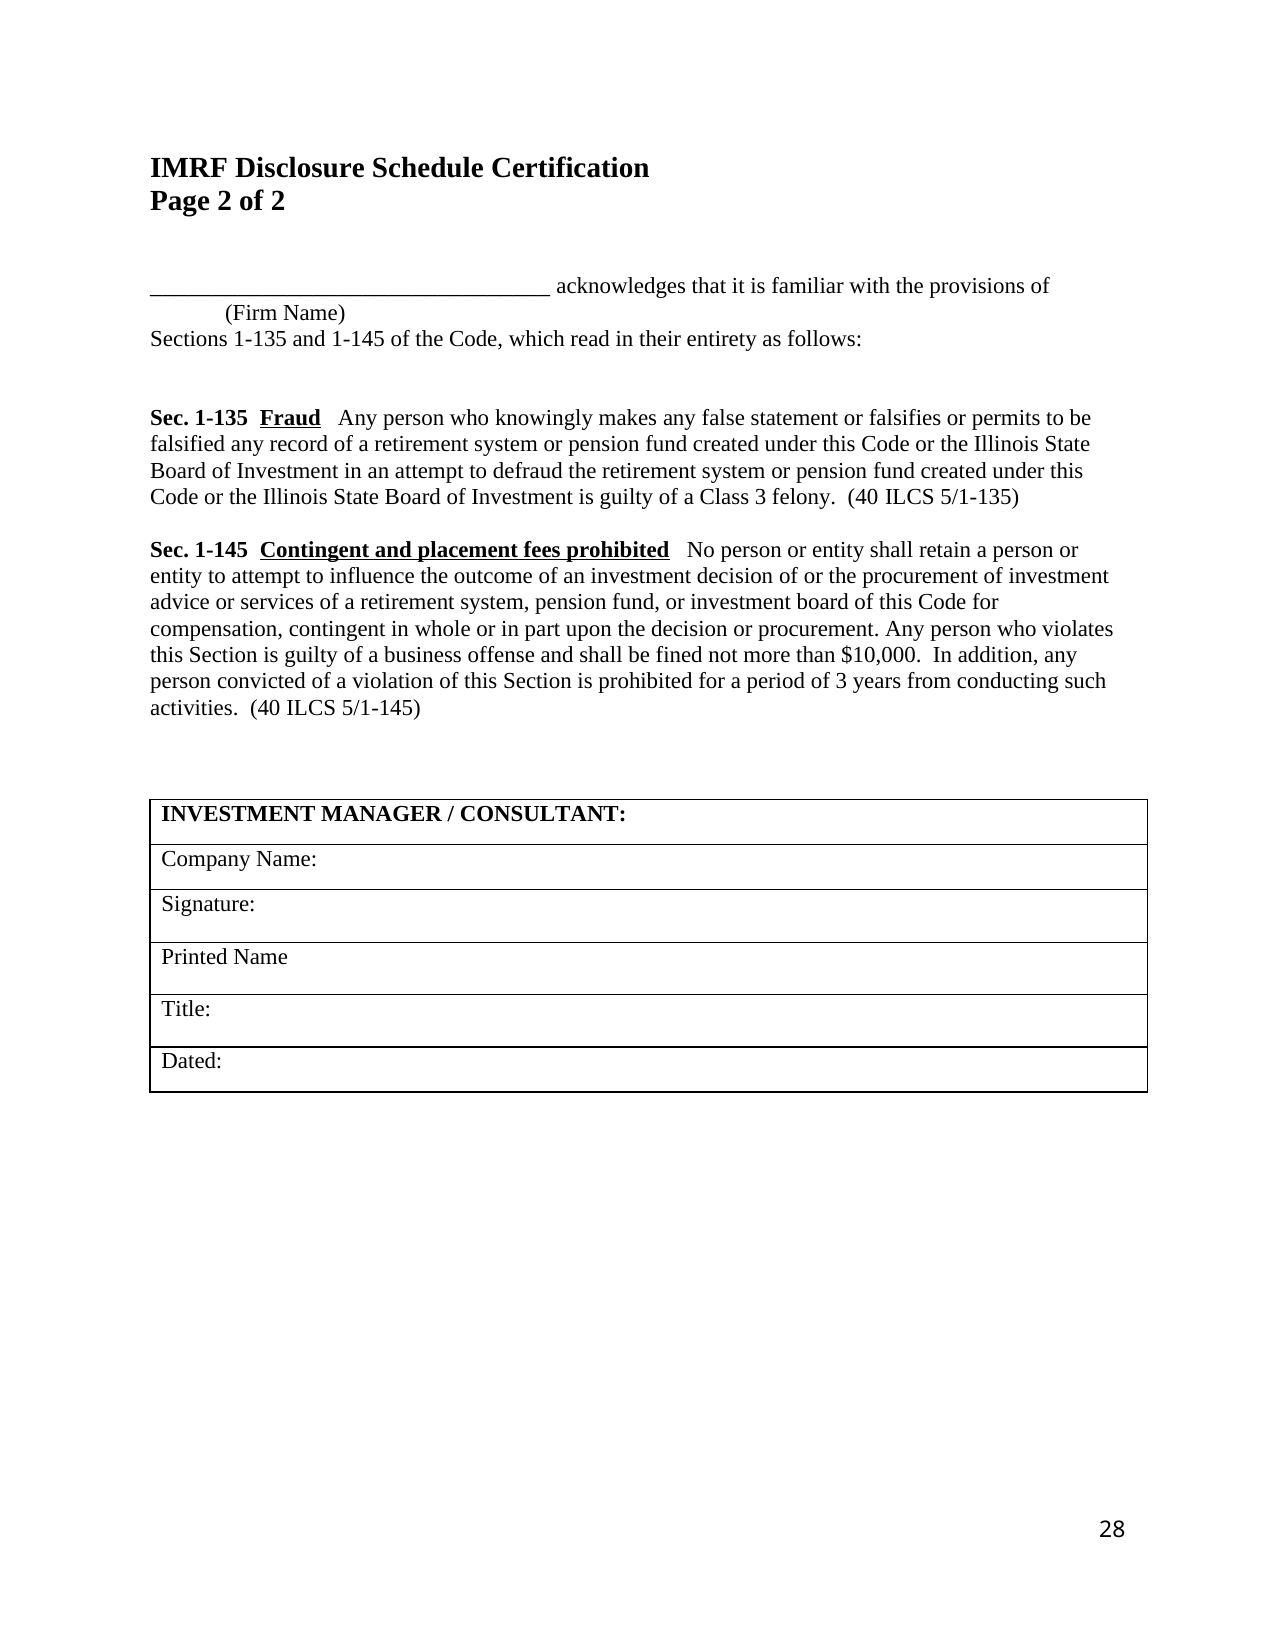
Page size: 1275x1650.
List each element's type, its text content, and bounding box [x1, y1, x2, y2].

table_cell Title: [151, 995, 1147, 1046]
text (Firm Name) [150, 298, 1125, 325]
text IMRF Disclosure Schedule Certification [150, 150, 1125, 183]
table_header INVESTMENT MANAGER / CONSULTANT: [151, 800, 1147, 844]
text Sec. 1-145 Contingent and placement fees prohibited No person or entity shall retain a person or entity to attempt to influence the outcome of an investment decision of or the procurement of investment advice or services of a retirement system, pension fund, or investment board of this Code for compensation, contingent in whole or in part upon the decision or procurement. Any person who violates this Section is guilty of a business offense and shall be fined not more than $10,000. In addition, any person convicted of a violation of this Section is prohibited for a period of 3 years from conducting such activities. (40 ILCS 5/1-145) [150, 536, 1125, 720]
table_cell Company Name: [151, 845, 1147, 889]
text Sections 1-135 and 1-145 of the Code, which read in their entirety as follows: [150, 325, 1125, 351]
table_cell Printed Name [151, 943, 1147, 994]
text ________________________________ acknowledges that it is familiar with the provisions of [150, 270, 1125, 298]
table_cell Dated: [151, 1048, 1147, 1091]
table_cell Signature: [151, 890, 1147, 942]
text Page 2 of 2 [150, 183, 1125, 217]
text Sec. 1-135 Fraud Any person who knowingly makes any false statement or falsifies or permits to be falsified any record of a retirement system or pension fund created under this Code or the Illinois State Board of Investment in an attempt to defraud the retirement system or pension fund created under this Code or the Illinois State Board of Investment is guilty of a Class 3 felony. (40 ILCS 5/1-135) [150, 404, 1125, 509]
